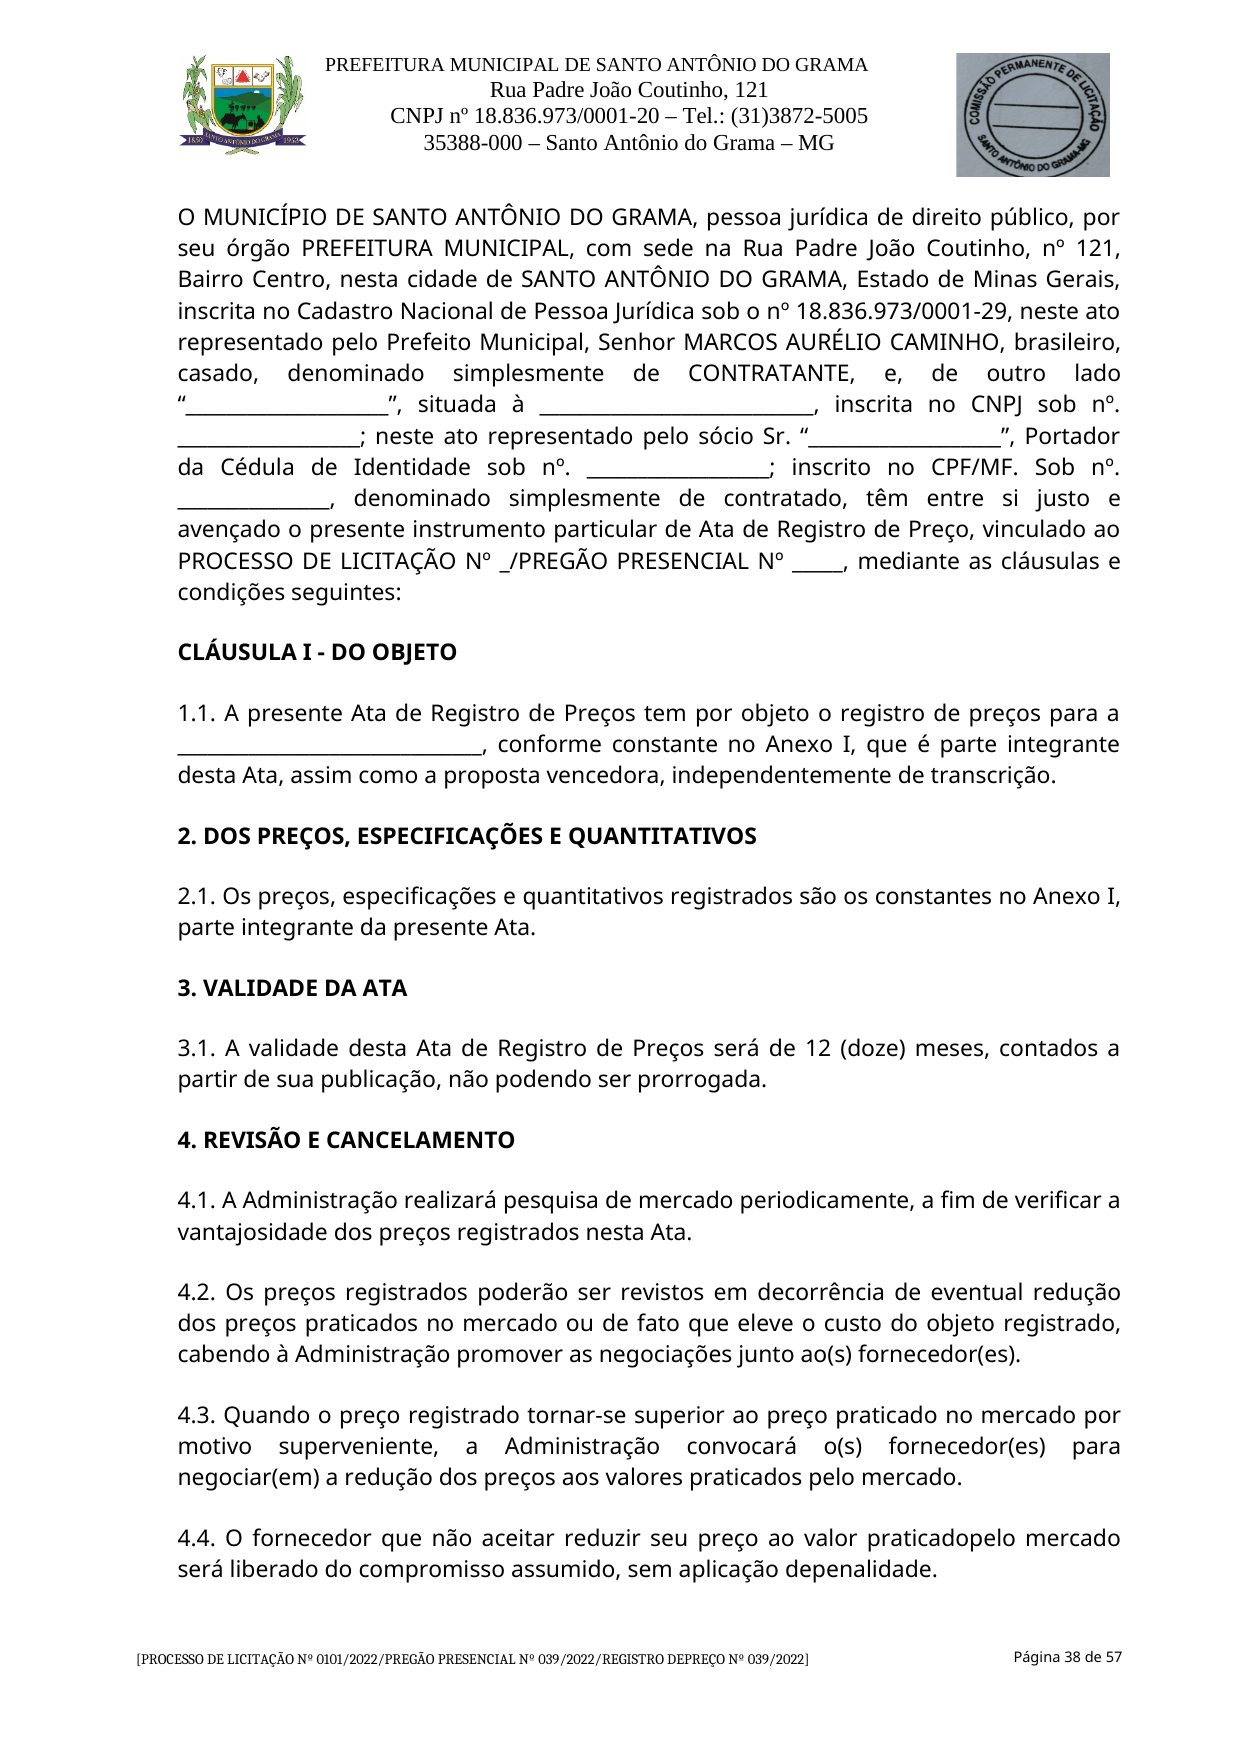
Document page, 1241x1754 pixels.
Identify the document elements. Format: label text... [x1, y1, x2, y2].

text 2. DOS PREÇOS, ESPECIFICAÇÕES E QUANTITATIVOS [177, 819, 1122, 851]
text O MUNICÍPIO DE SANTO ANTÔNIO DO GRAMA, pessoa jurídica de direito público, por seu órgão PREFEITURA MUNICIPAL, com sede na Rua Padre João Coutinho, nº 121, Bairro Centro, nesta cidade de SANTO ANTÔNIO DO GRAMA, Estado de Minas Gerais, inscrita no Cadastro Nacional de Pessoa Jurídica sob o nº 18.836.973/0001-29, neste ato representado pelo Prefeito Municipal, Senhor MARCOS AURÉLIO CAMINHO, brasileiro, casado, denominado simplesmente de CONTRATANTE, e, de outro lado “____________________”, situada à ___________________________, inscrita no CNPJ sob nº. __________________; neste ato representado pelo sócio Sr. “___________________”, Portador da Cédula de Identidade sob nº. __________________; inscrito no CPF/MF. Sob nº. _______________, denominado simplesmente de contratado, têm entre si justo e avençado o presente instrumento particular de Ata de Registro de Preço, vinculado ao PROCESSO DE LICITAÇÃO Nº _/PREGÃO PRESENCIAL Nº _____, mediante as cláusulas e condições seguintes: [177, 201, 1122, 607]
text 4.2. Os preços registrados poderão ser revistos em decorrência de eventual redução dos preços praticados no mercado ou de fato que eleve o custo do objeto registrado, cabendo à Administração promover as negociações junto ao(s) fornecedor(es). [177, 1276, 1122, 1369]
text 3. VALIDADE DA ATA [177, 972, 1122, 1003]
text 3.1. A validade desta Ata de Registro de Preços será de 12 (doze) meses, contados a partir de sua publicação, não podendo ser prorrogada. [177, 1032, 1122, 1094]
text 4.3. Quando o preço registrado tornar-se superior ao preço praticado no mercado por motivo superveniente, a Administração convocará o(s) fornecedor(es) para negociar(em) a redução dos preços aos valores praticados pelo mercado. [177, 1399, 1122, 1492]
text 4. REVISÃO E CANCELAMENTO [177, 1124, 1122, 1155]
text 1.1. A presente Ata de Registro de Preços tem por objeto o registro de preços para a ______________________________, conforme constante no Anexo I, que é parte integrante desta Ata, assim como a proposta vencedora, independentemente de transcrição. [177, 697, 1122, 790]
picture [956, 53, 1110, 177]
text 2.1. Os preços, especificações e quantitativos registrados são os constantes no Anexo I, parte integrante da presente Ata. [177, 880, 1122, 942]
picture [178, 55, 307, 155]
text 4.1. A Administração realizará pesquisa de mercado periodicamente, a fim de verificar a vantajosidade dos preços registrados nesta Ata. [177, 1184, 1122, 1247]
text CLÁUSULA I - DO OBJETO [177, 636, 1122, 667]
text 4.4. O fornecedor que não aceitar reduzir seu preço ao valor praticadopelo mercado será liberado do compromisso assumido, sem aplicação depenalidade. [177, 1522, 1122, 1584]
